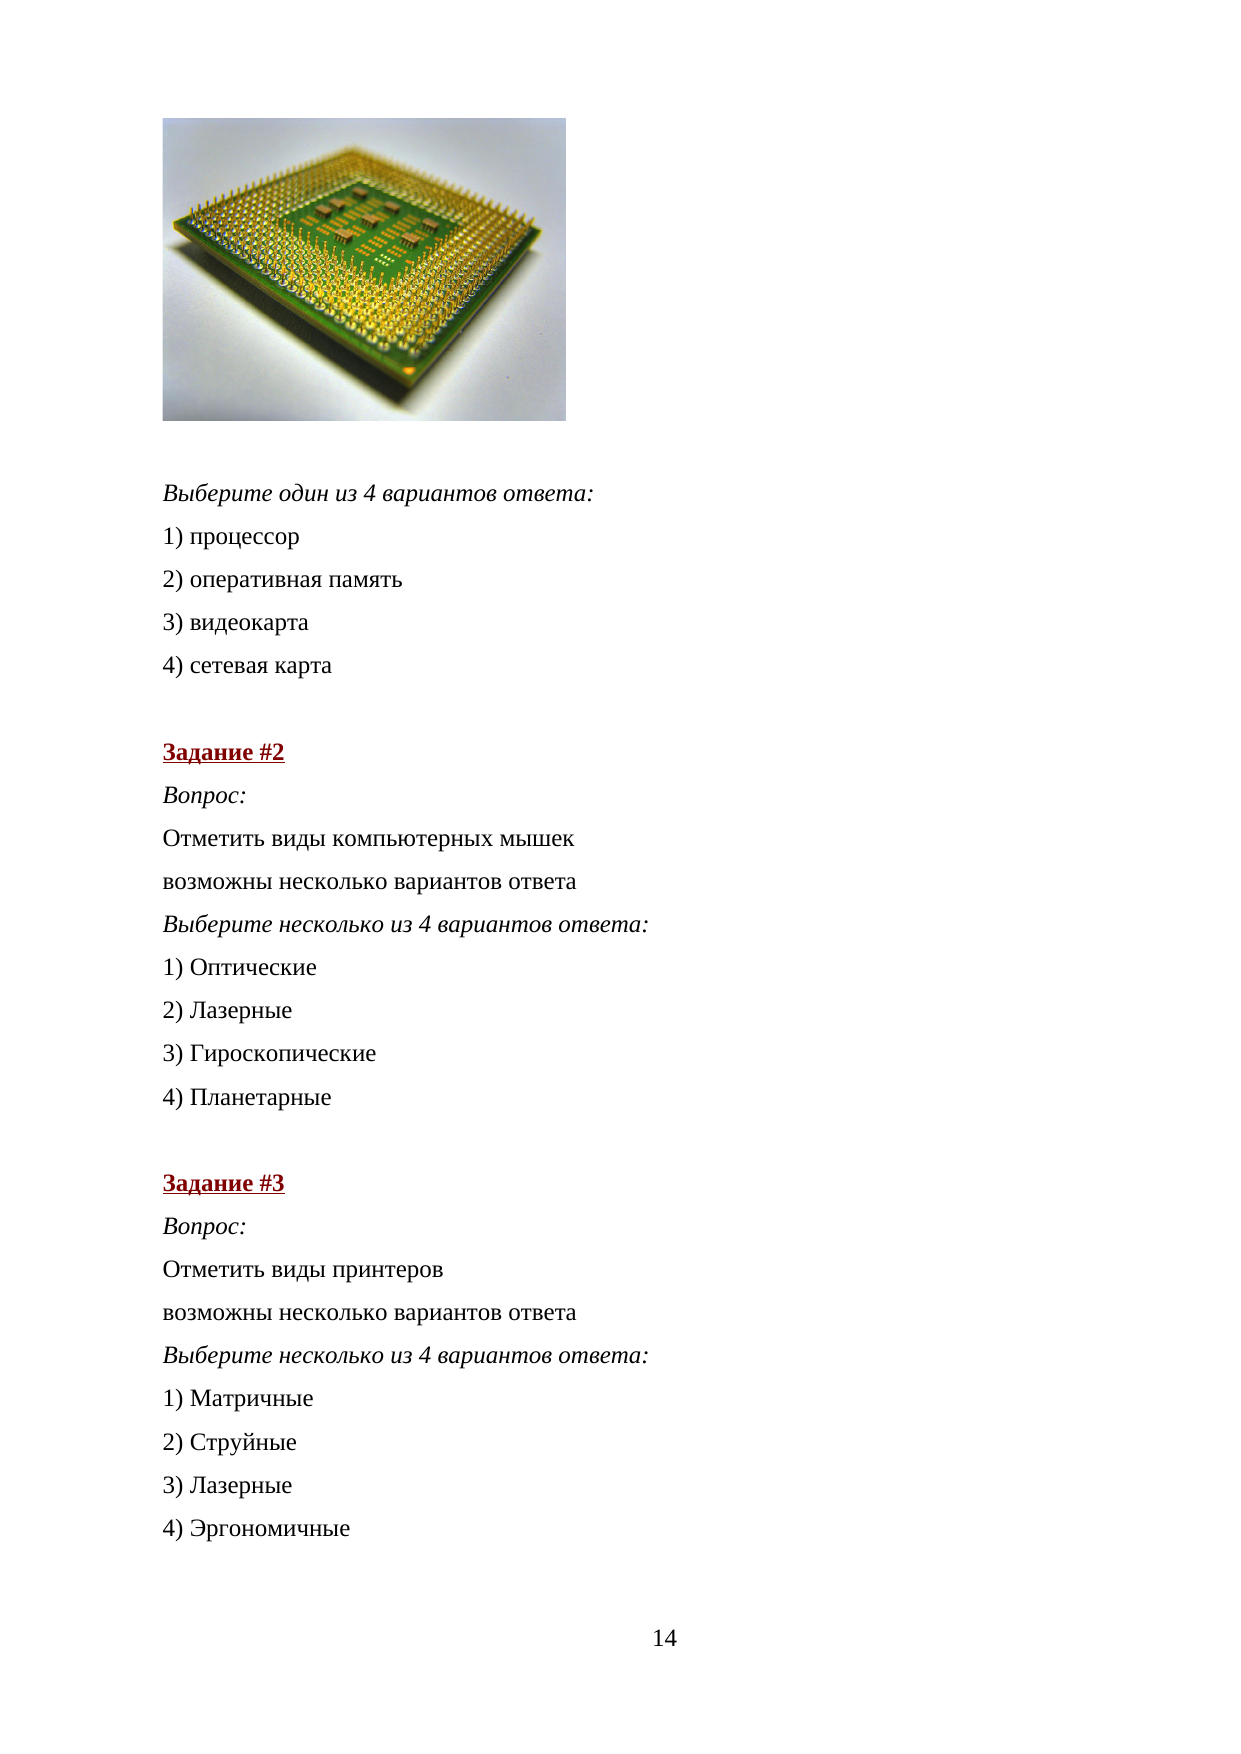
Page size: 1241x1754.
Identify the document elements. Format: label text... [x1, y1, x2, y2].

text 2) оперативная память [162, 564, 1152, 593]
text 4) Планетарные [162, 1082, 1152, 1110]
text 2) Струйные [162, 1427, 1152, 1455]
text 1) Матричные [162, 1383, 1152, 1412]
text Отметить виды компьютерных мышек [162, 823, 1152, 852]
text 2) Лазерные [162, 995, 1152, 1024]
text Задание #3 [162, 1168, 1152, 1197]
text 3) Лазерные [162, 1470, 1152, 1498]
text возможны несколько вариантов ответа [162, 866, 1152, 895]
text 4) Эргономичные [162, 1513, 1152, 1542]
text Задание #2 [162, 737, 1152, 765]
text Выберите несколько из 4 вариантов ответа: [162, 909, 1152, 938]
text 1) Оптические [162, 952, 1152, 981]
text возможны несколько вариантов ответа [162, 1297, 1152, 1326]
text Выберите несколько из 4 вариантов ответа: [162, 1340, 1152, 1369]
text 1) процессор [162, 521, 1152, 550]
text Отметить виды принтеров [162, 1254, 1152, 1283]
text Вопрос: [162, 780, 1152, 808]
text 3) Гироскопические [162, 1038, 1152, 1067]
text Вопрос: [162, 1211, 1152, 1240]
text 3) видеокарта [162, 607, 1152, 636]
text 4) сетевая карта [162, 650, 1152, 679]
picture [162, 118, 566, 421]
text Выберите один из 4 вариантов ответа: [162, 478, 1152, 507]
